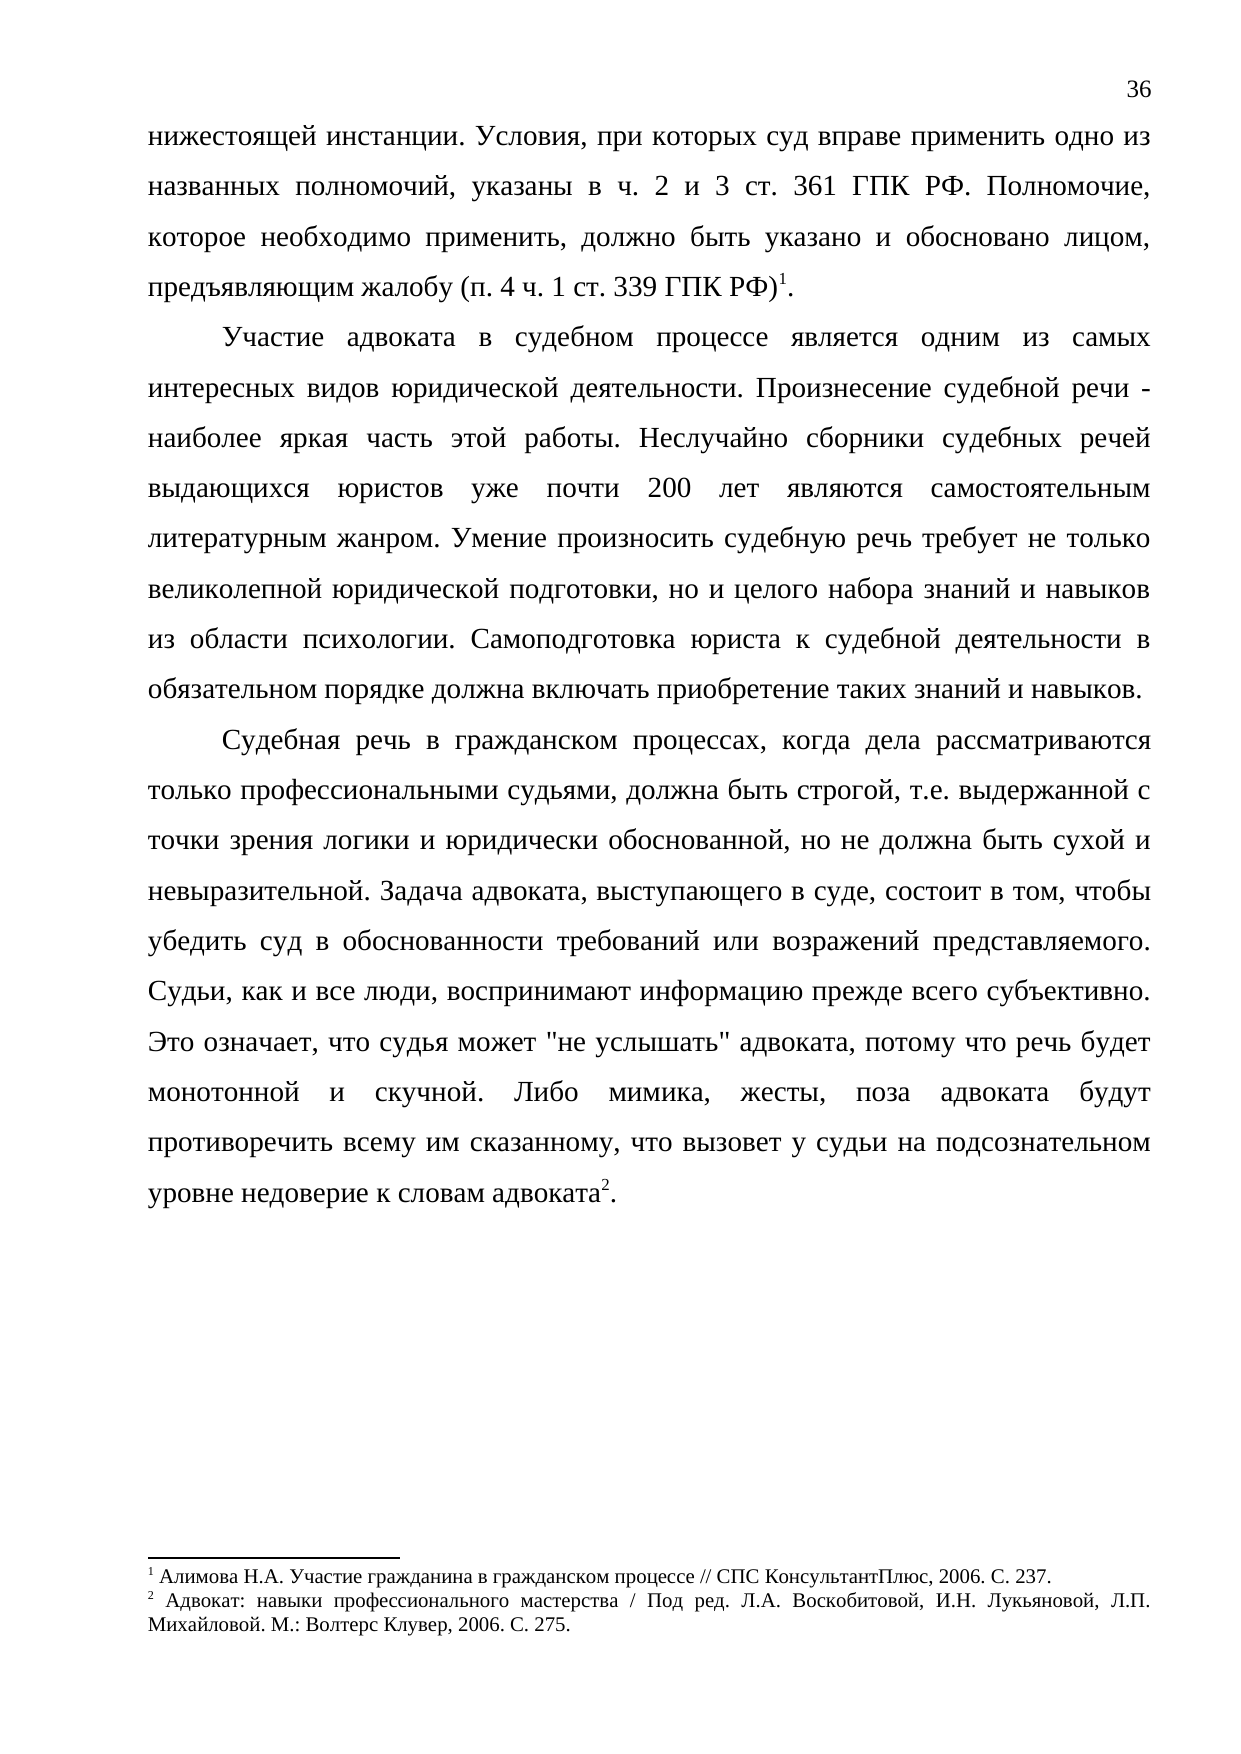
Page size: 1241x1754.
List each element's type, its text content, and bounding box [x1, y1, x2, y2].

text Судебная речь в гражданском процессах, когда дела рассматриваются только профессиональными судьями, должна быть строгой, т.е. выдержанной с точки зрения логики и юридически обоснованной, но не должна быть сухой и невыразительной. Задача адвоката, выступающего в суде, состоит в том, чтобы убедить суд в обоснованности требований или возражений представляемого. Судьи, как и все люди, воспринимают информацию прежде всего субъективно. Это означает, что судья может "не услышать" адвоката, потому что речь будет монотонной и скучной. Либо мимика, жесты, поза адвоката будут противоречить всему им сказанному, что вызовет у судьи на подсознательном уровне недоверие к словам адвоката. [148, 722, 1152, 1208]
text Участие адвоката в судебном процессе является одним из самых интересных видов юридической деятельности. Произнесение судебной речи - наиболее яркая часть этой работы. Неслучайно сборники судебных речей выдающихся юристов уже почти 200 лет являются самостоятельным литературным жанром. Умение произносить судебную речь требует не только великолепной юридической подготовки, но и целого набора знаний и навыков из области психологии. Самоподготовка юриста к судебной деятельности в обязательном порядке должна включать приобретение таких знаний и навыков. [148, 319, 1152, 705]
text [148, 118, 1152, 303]
